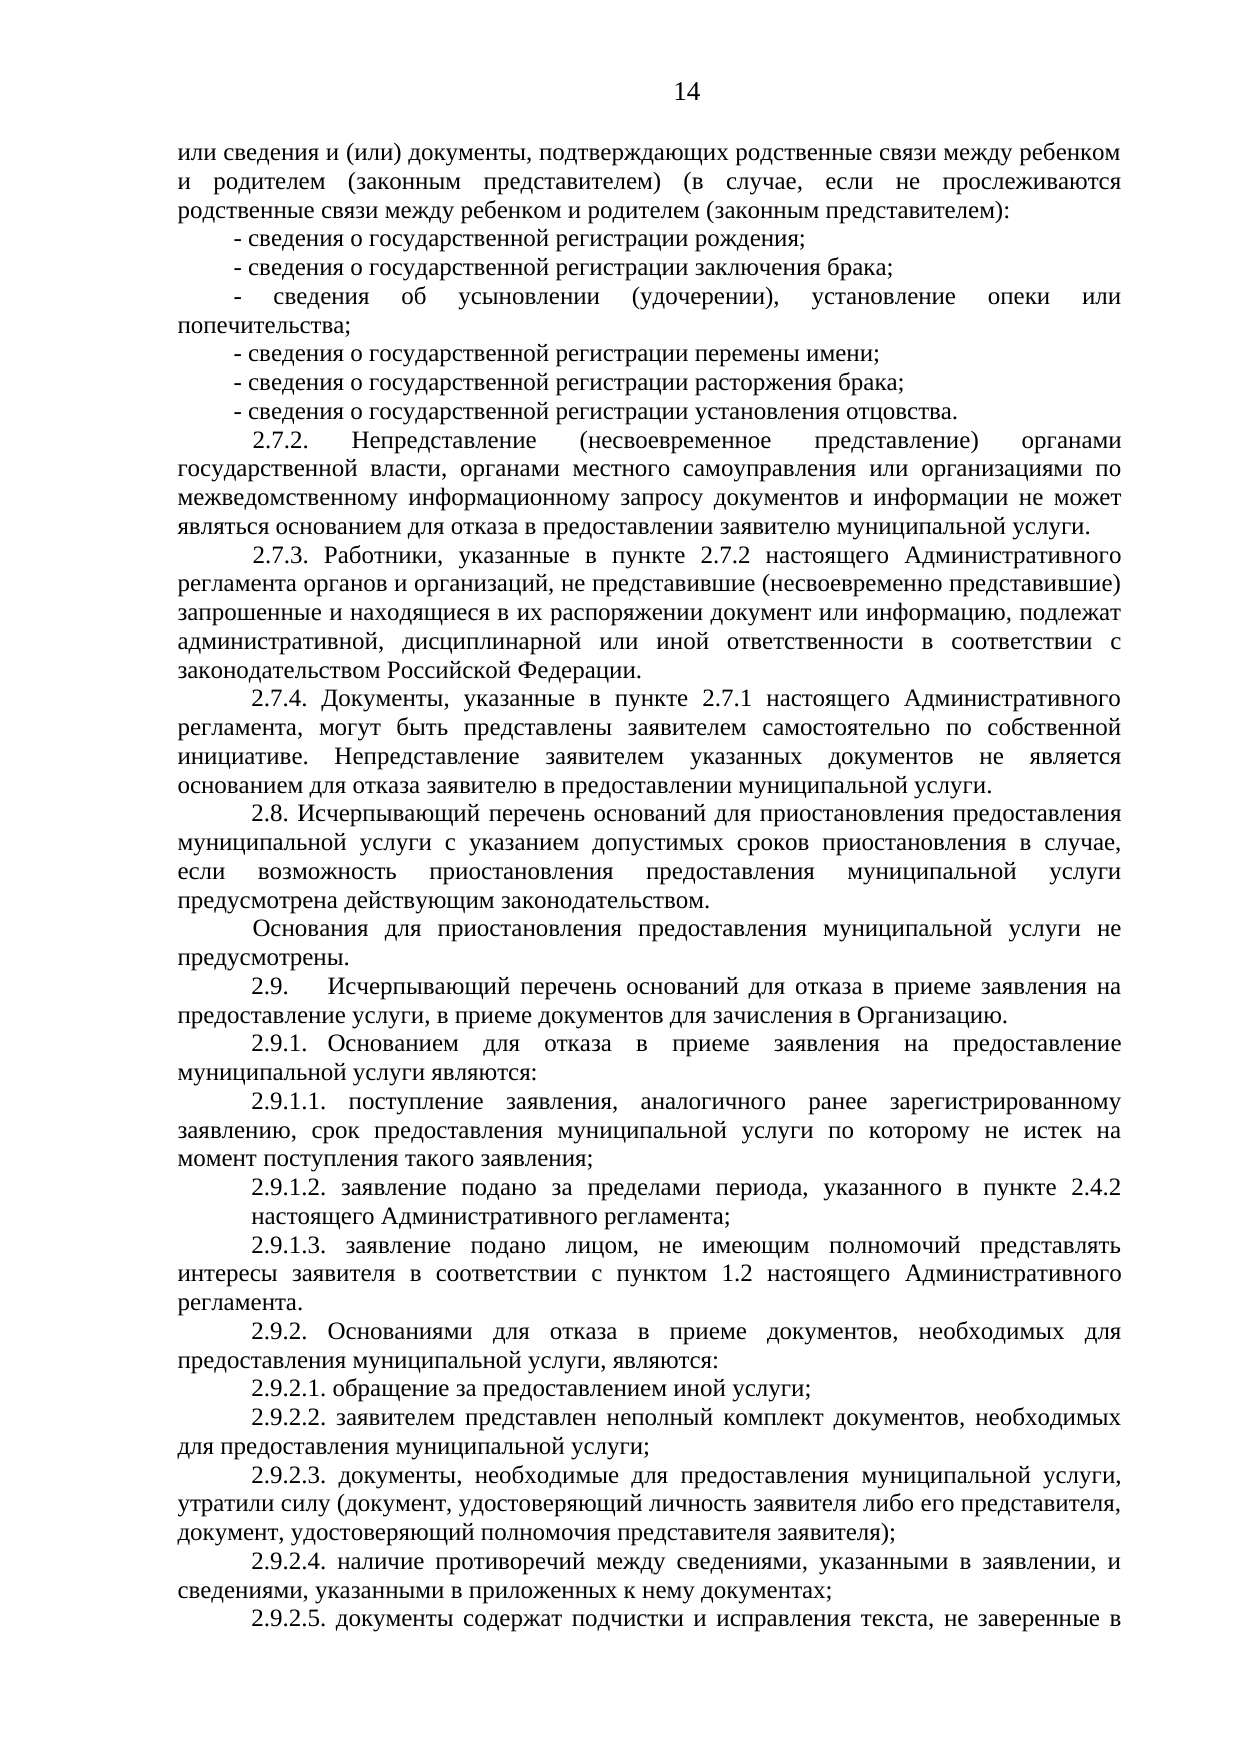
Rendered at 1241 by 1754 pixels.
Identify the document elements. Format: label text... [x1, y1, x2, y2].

text 2.9.2.2. заявителем представлен неполный комплект документов, необходимых для предоставления муниципальной услуги; [177, 1402, 1122, 1460]
text - сведения о государственной регистрации рождения; [177, 223, 1122, 252]
text - сведения о государственной регистрации расторжения брака; [177, 367, 1122, 396]
text 2.7.4. Документы, указанные в пункте 2.7.1 настоящего Административного регламента, могут быть представлены заявителем самостоятельно по собственной инициативе. Непредставление заявителем указанных документов не является основанием для отказа заявителю в предоставлении муниципальной услуги. [177, 683, 1122, 798]
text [177, 1603, 1122, 1632]
text 2.9.2.3. документы, необходимые для предоставления муниципальной услуги, утратили силу (документ, удостоверяющий личность заявителя либо его представителя, документ, удостоверяющий полномочия представителя заявителя); [177, 1460, 1122, 1546]
text 2.7.3. Работники, указанные в пункте 2.7.2 настоящего Административного регламента органов и организаций, не представившие (несвоевременно представившие) запрошенные и находящиеся в их распоряжении документ или информацию, подлежат административной, дисциплинарной или иной ответственности в соответствии с законодательством Российской Федерации. [177, 540, 1122, 683]
text 2.9.1.2. заявление подано за пределами периода, указанного в пункте 2.4.2 настоящего Административного регламента; [251, 1172, 1122, 1230]
list Основанием для отказа в приеме заявления на предоставление муниципальной услуги являются: [177, 1028, 1122, 1086]
text - сведения о государственной регистрации перемены имени; [177, 338, 1122, 367]
text 2.9.1.1. поступление заявления, аналогичного ранее зарегистрированному заявлению, срок предоставления муниципальной услуги по которому не истек на момент поступления такого заявления; [177, 1086, 1122, 1172]
text 2.8. Исчерпывающий перечень оснований для приостановления предоставления муниципальной услуги с указанием допустимых сроков приостановления в случае, если возможность приостановления предоставления муниципальной услуги предусмотрена действующим законодательством. [177, 798, 1122, 913]
text 2.9.2.4. наличие противоречий между сведениями, указанными в заявлении, и сведениями, указанными в приложенных к нему документах; [177, 1546, 1122, 1603]
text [177, 137, 1122, 223]
text 2.9.2.1. обращение за предоставлением иной услуги; [177, 1373, 1122, 1402]
list Исчерпывающий перечень оснований для отказа в приеме заявления на предоставление услуги, в приеме документов для зачисления в Организацию. [177, 971, 1122, 1028]
text - сведения об усыновлении (удочерении), установление опеки или попечительства; [177, 281, 1122, 338]
text - сведения о государственной регистрации установления отцовства. [177, 396, 1122, 425]
text 2.9.1.3. заявление подано лицом, не имеющим полномочий представлять интересы заявителя в соответствии с пунктом 1.2 настоящего Административного регламента. [177, 1230, 1122, 1316]
text Основания для приостановления предоставления муниципальной услуги не предусмотрены. [177, 913, 1122, 971]
text - сведения о государственной регистрации заключения брака; [177, 252, 1122, 281]
text 2.9.2. Основаниями для отказа в приеме документов, необходимых для предоставления муниципальной услуги, являются: [177, 1316, 1122, 1373]
text 2.7.2. Непредставление (несвоевременное представление) органами государственной власти, органами местного самоуправления или организациями по межведомственному информационному запросу документов и информации не может являться основанием для отказа в предоставлении заявителю муниципальной услуги. [177, 425, 1122, 540]
